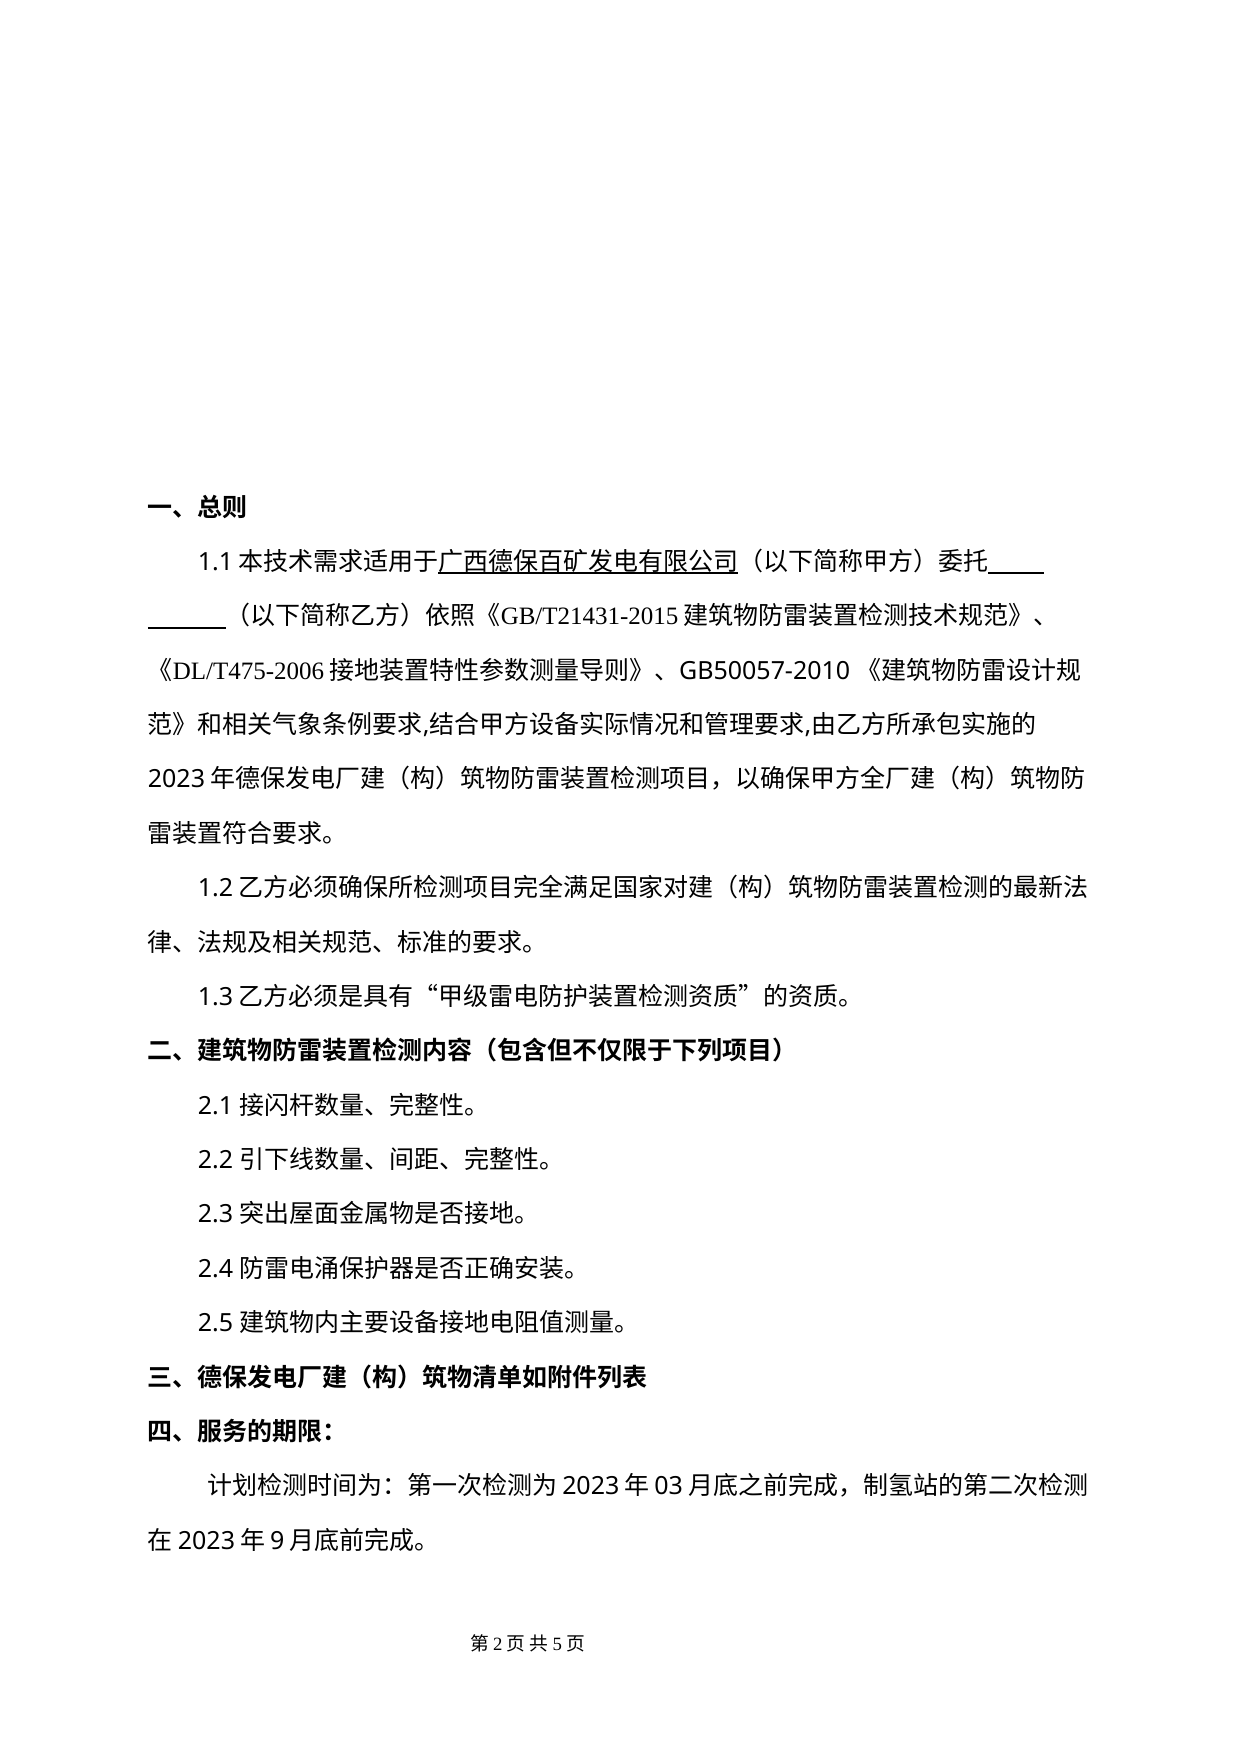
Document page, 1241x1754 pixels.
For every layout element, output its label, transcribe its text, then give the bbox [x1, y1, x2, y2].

text 2.5 建筑物内主要设备接地电阻值测量。 [148, 1303, 1093, 1339]
text 2.2 引下线数量、间距、完整性。 [148, 1139, 1093, 1176]
text 2.1 接闪杆数量、完整性。 [148, 1085, 1093, 1121]
text 一、总则 [148, 487, 1093, 523]
text 2.4 防雷电涌保护器是否正确安装。 [148, 1248, 1093, 1284]
text 四、服务的期限： [148, 1411, 1093, 1448]
text 计划检测时间为：第一次检测为2023年03月底之前完成，制氢站的第二次检测在2023年9月底前完成。 [148, 1466, 1093, 1556]
list 德保发电厂建（构）筑物清单如附件列表 [148, 1357, 1093, 1393]
text 1.2乙方必须确保所检测项目完全满足国家对建（构）筑物防雷装置检测的最新法律、法规及相关规范、标准的要求。 [148, 868, 1093, 958]
text 1.1本技术需求适用于广西德保百矿发电有限公司（以下简称甲方）委托 [148, 541, 1093, 578]
text 二、建筑物防雷装置检测内容（包含但不仅限于下列项目） [148, 1031, 1093, 1067]
text （以下简称乙方）依照《GB/T21431-2015建筑物防雷装置检测技术规范》、《DL/T475-2006接地装置特性参数测量导则》、GB50057-2010 《建筑物防雷设计规范》和相关气象条例要求,结合甲方设备实际情况和管理要求,由乙方所承包实施的2023年德保发电厂建（构）筑物防雷装置检测项目，以确保甲方全厂建（构）筑物防雷装置符合要求。 [148, 596, 1093, 849]
text 2.3 突出屋面金属物是否接地。 [148, 1194, 1093, 1230]
text 1.3乙方必须是具有“甲级雷电防护装置检测资质”的资质。 [148, 976, 1093, 1013]
